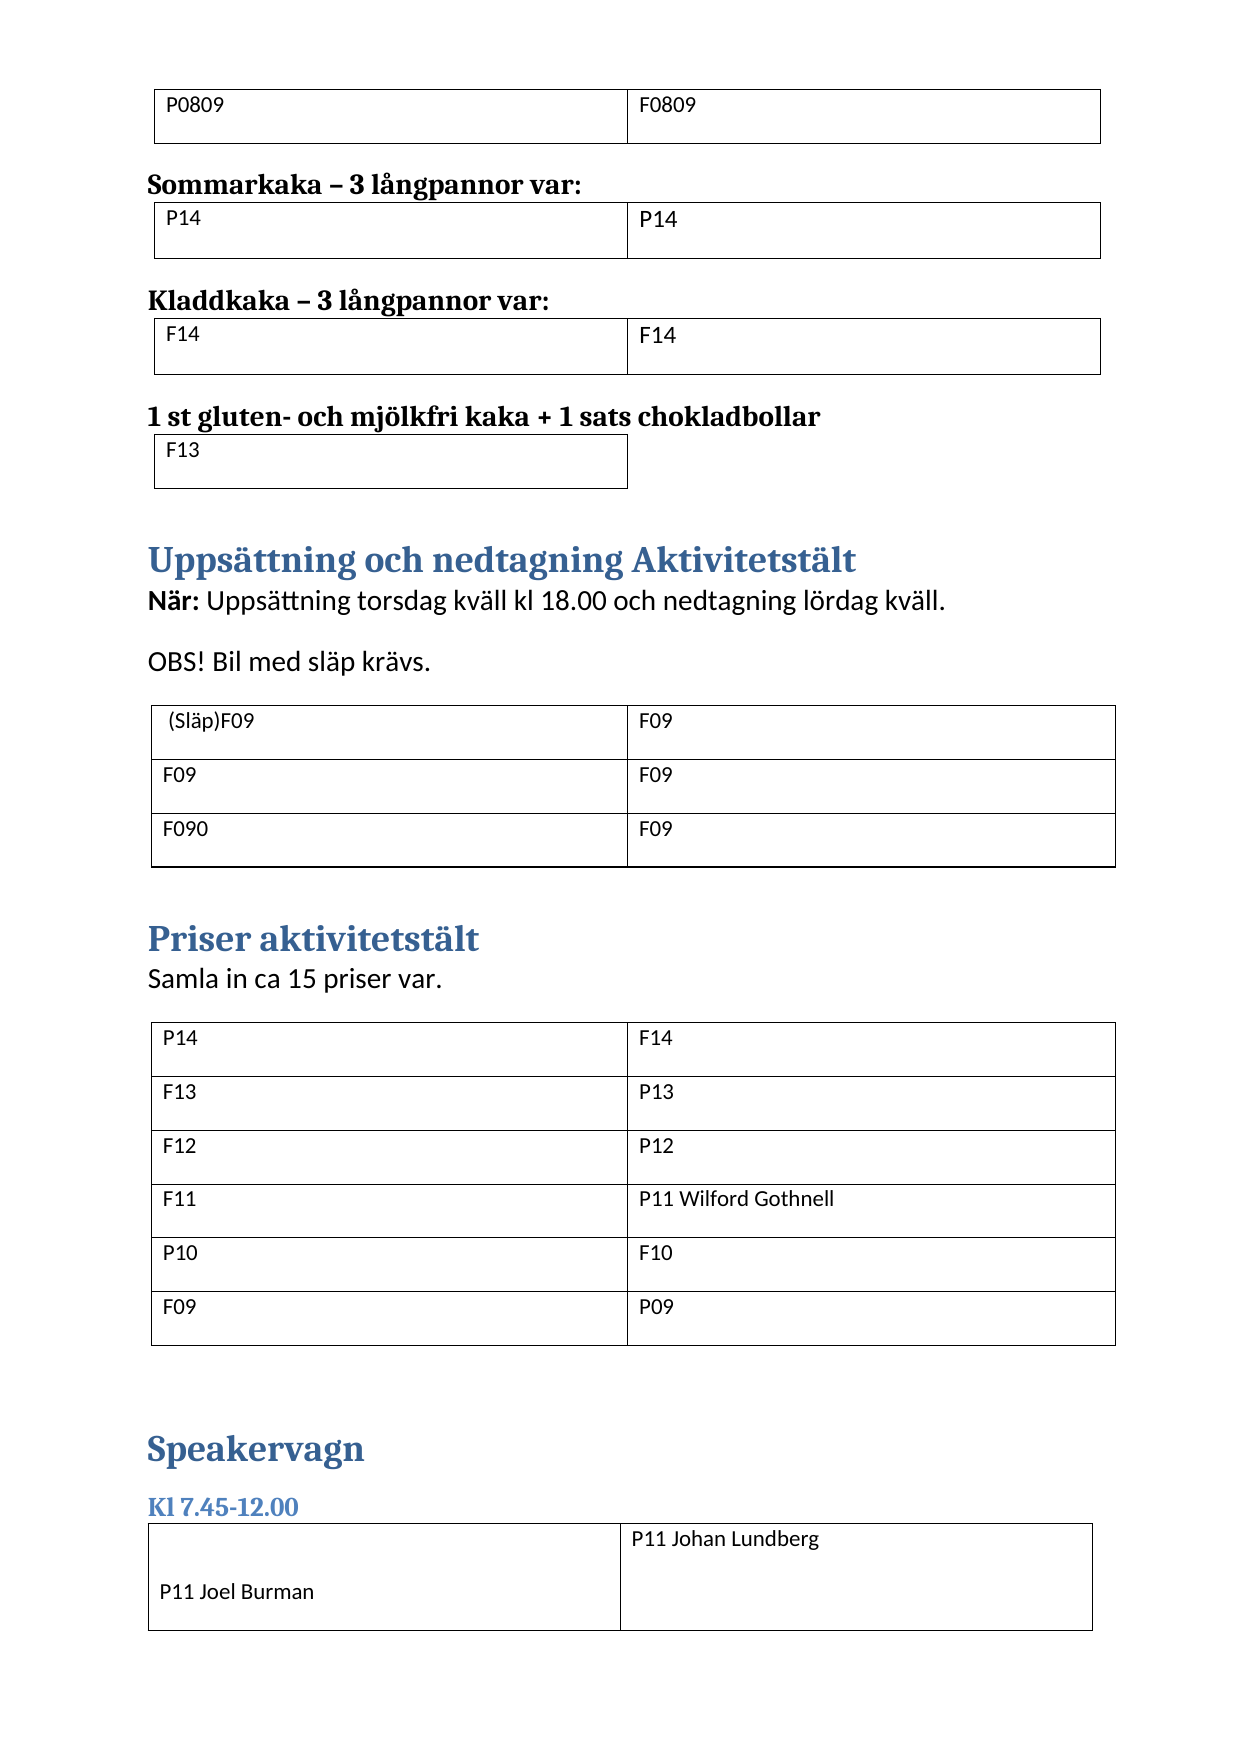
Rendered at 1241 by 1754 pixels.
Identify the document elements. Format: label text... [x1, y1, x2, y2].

table_header (Släp)F09 [152, 706, 627, 759]
table_cell F10 [628, 1238, 1115, 1291]
table_cell P13 [628, 1077, 1115, 1130]
table_cell P12 [628, 1131, 1115, 1183]
table_header F0809 [628, 90, 1100, 142]
table_cell F09 [628, 760, 1115, 813]
table_cell F13 [152, 1077, 627, 1130]
table_header P0809 [155, 90, 627, 142]
subtitle Speakervagn [148, 1428, 1093, 1471]
table_cell F09 [152, 760, 627, 813]
table_cell F12 [152, 1131, 627, 1183]
table_cell P11 Wilford Gothnell [628, 1185, 1115, 1237]
table_header F09 [628, 706, 1115, 759]
text Samla in ca 15 priser var. [148, 961, 1093, 996]
table_header F13 [155, 435, 627, 487]
table_header P14 [155, 203, 627, 258]
subtitle Uppsättning och nedtagning Aktivitetstält [148, 538, 1093, 582]
table_header P14 [628, 203, 1100, 258]
text 1 st gluten- och mjölkfri kaka + 1 sats chokladbollar [148, 400, 1093, 434]
table_cell P10 [152, 1238, 627, 1291]
subtitle Priser aktivitetstält [148, 917, 1093, 961]
table_cell P09 [628, 1292, 1115, 1345]
table_header F14 [155, 319, 627, 374]
text OBS! Bil med släp krävs. [148, 643, 1093, 679]
table_cell F09 [152, 1292, 627, 1345]
table_cell F090 [152, 814, 627, 866]
table_header P11 Johan Lundberg [621, 1524, 1092, 1630]
table_cell F11 [152, 1185, 627, 1237]
text När: Uppsättning torsdag kväll kl 18.00 och nedtagning lördag kväll. [148, 582, 1093, 617]
table_cell F09 [628, 814, 1115, 866]
subtitle Kl 7.45-12.00 [148, 1492, 1093, 1523]
table_header F14 [628, 319, 1100, 374]
table_header F14 [628, 1023, 1115, 1076]
text Sommarkaka – 3 långpannor var: [148, 168, 1093, 202]
text Kladdkaka – 3 långpannor var: [148, 284, 1093, 318]
table_header P14 [152, 1023, 627, 1076]
table_header P11 Joel Burman [149, 1524, 620, 1630]
